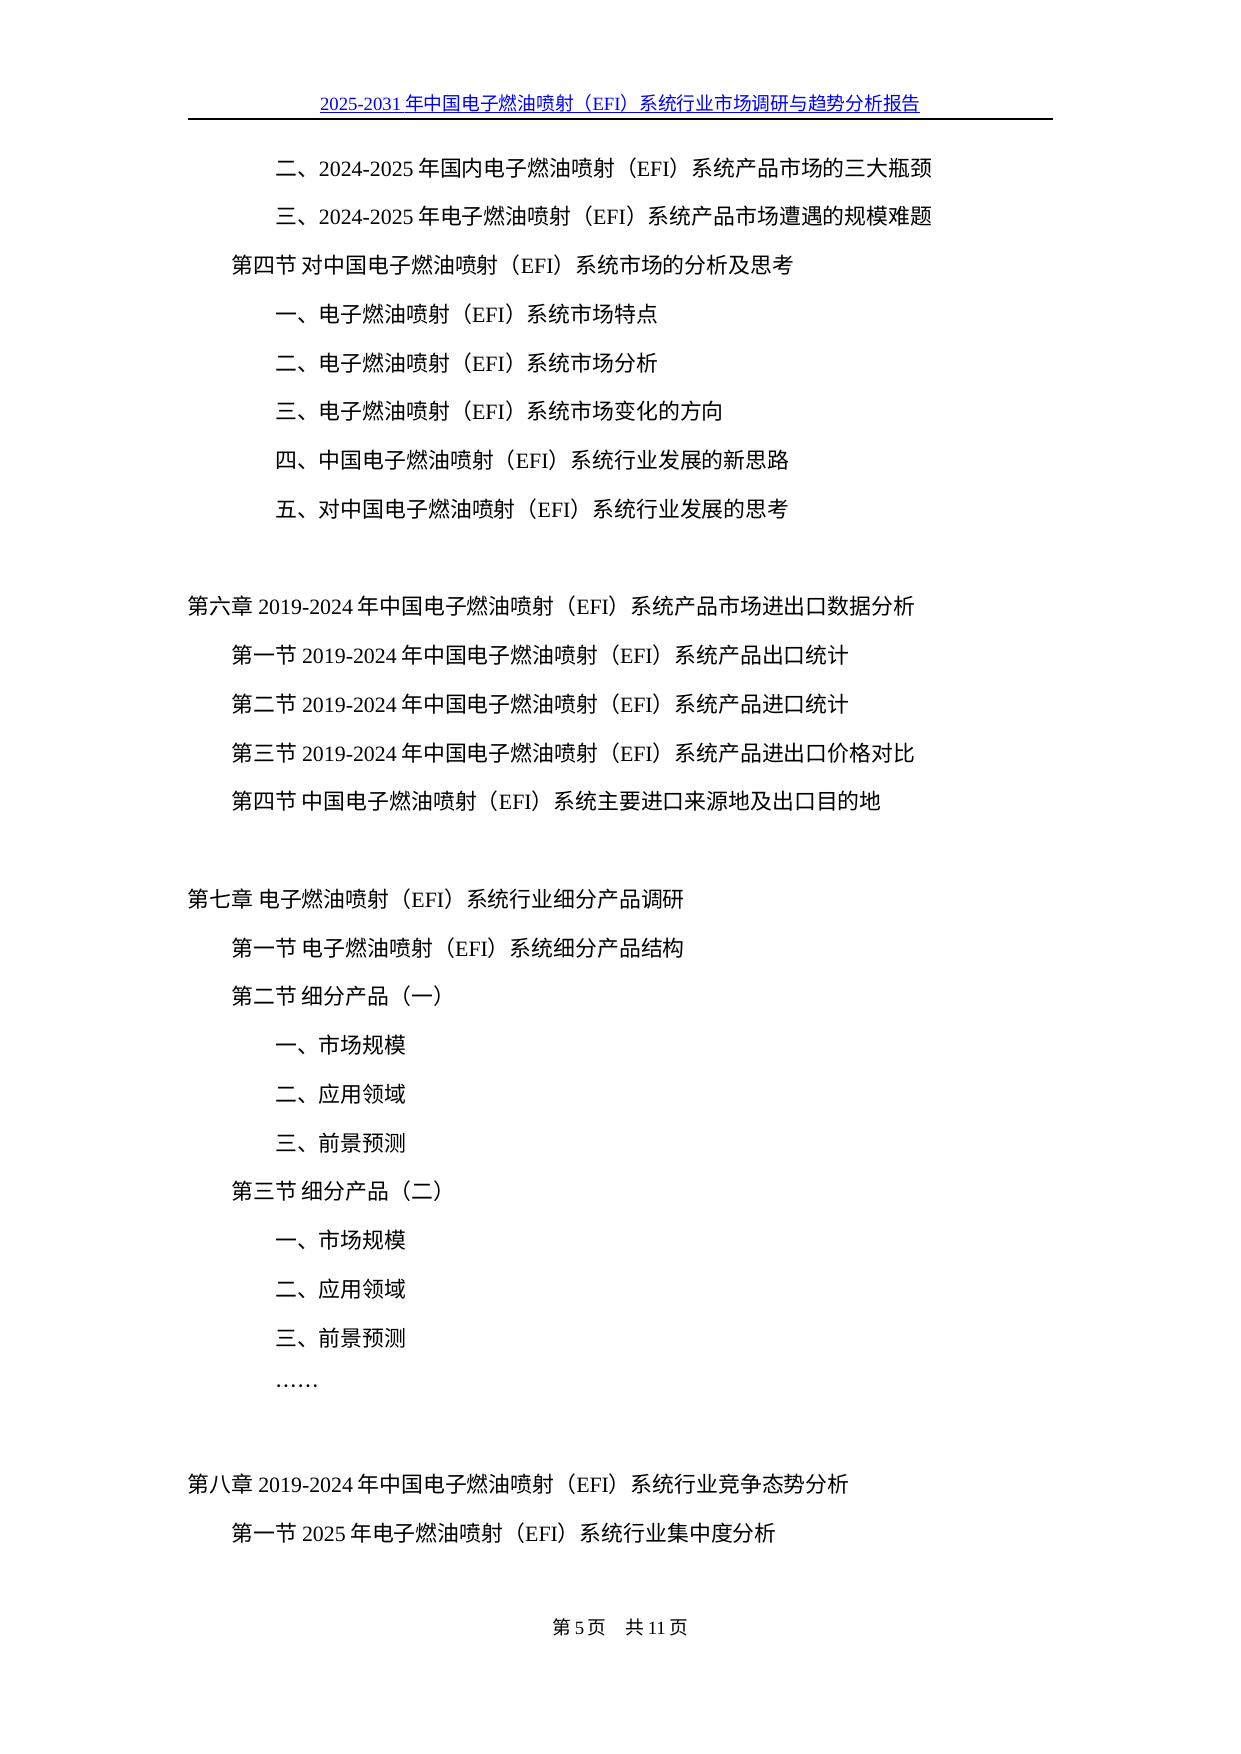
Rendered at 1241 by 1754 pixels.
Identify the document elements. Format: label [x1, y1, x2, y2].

text [187, 150, 1053, 1548]
